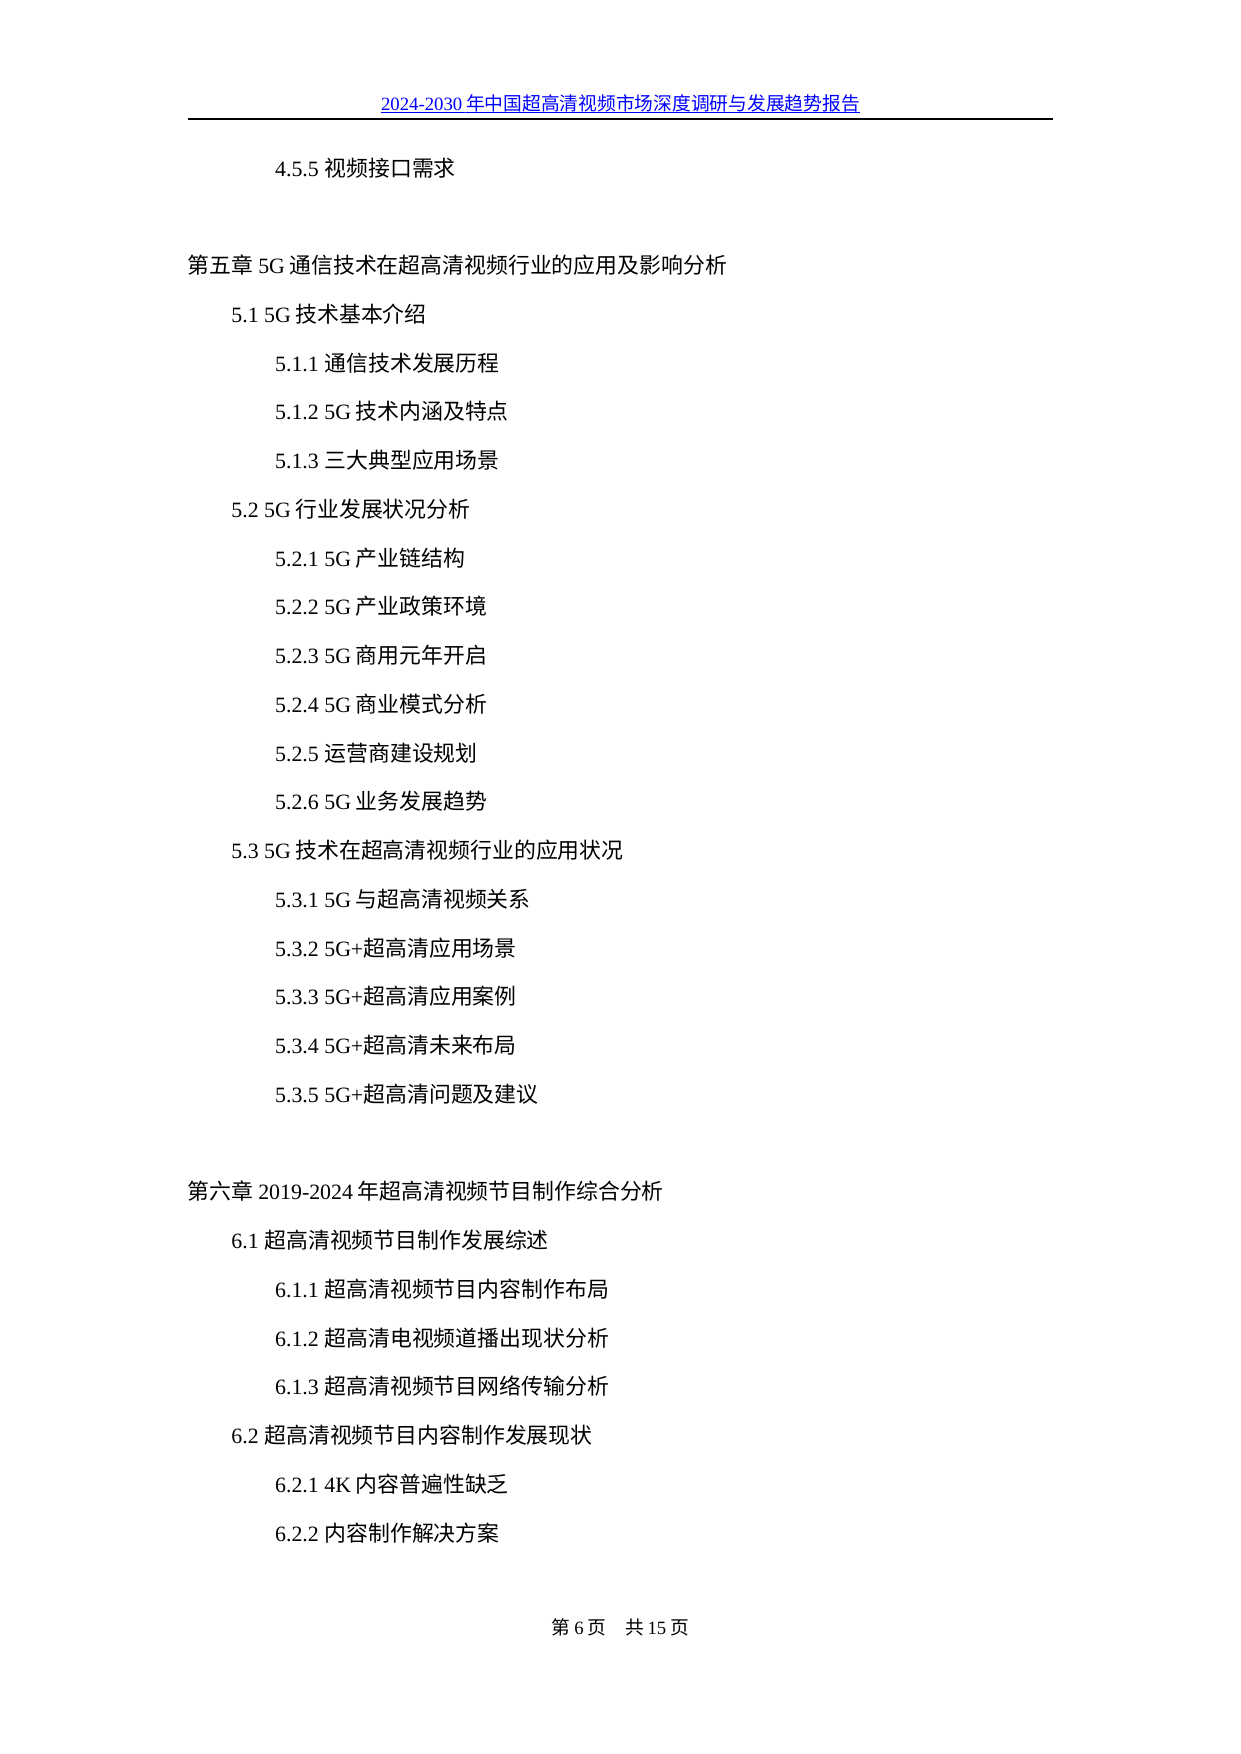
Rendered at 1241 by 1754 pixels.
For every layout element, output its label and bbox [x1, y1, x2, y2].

text [187, 150, 1053, 1548]
